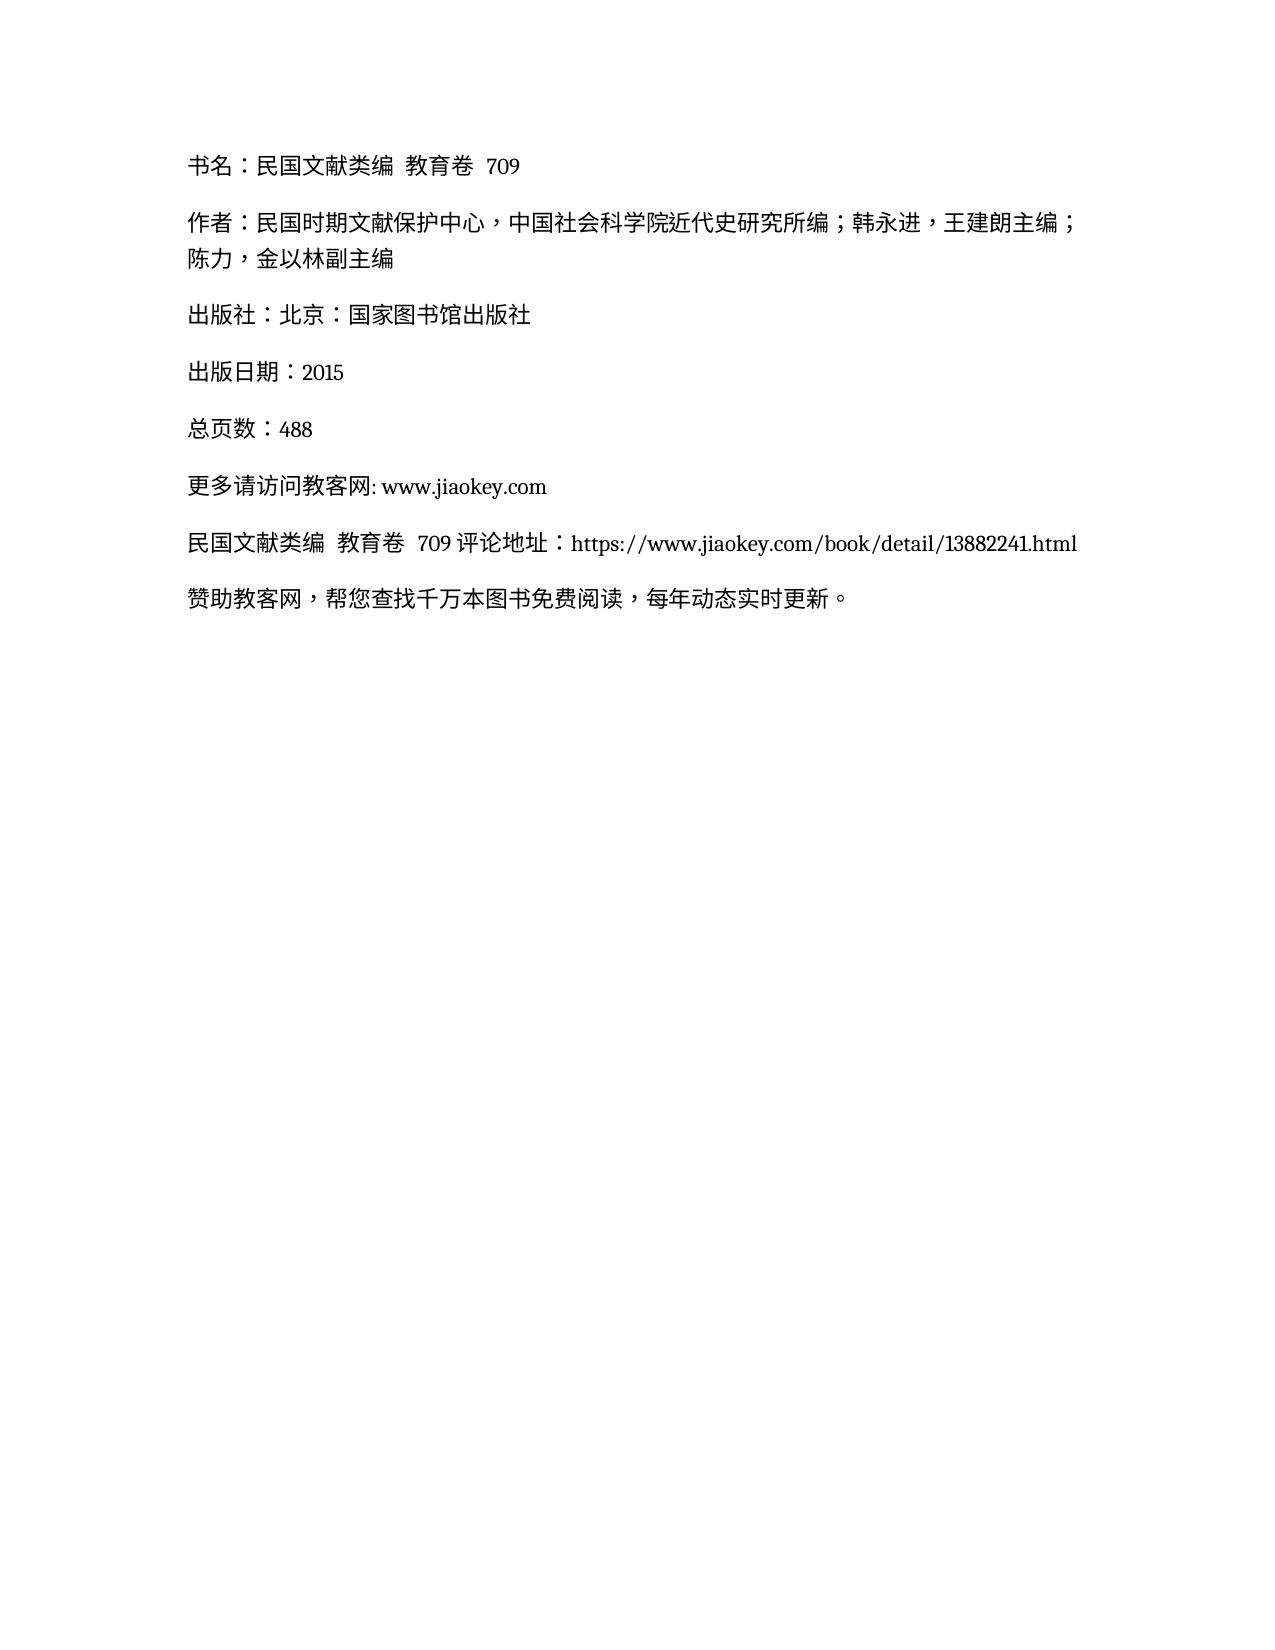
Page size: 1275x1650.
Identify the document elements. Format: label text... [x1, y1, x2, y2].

text 作者：民国时期文献保护中心，中国社会科学院近代史研究所编；韩永进，王建朗主编；陈力，金以林副主编 [187, 207, 1087, 274]
text 民国文献类编 教育卷 709 评论地址：https://www.jiaokey.com/book/detail/13882241.html [187, 527, 1087, 558]
text 更多请访问教客网: www.jiaokey.com [187, 470, 1087, 501]
text 出版社：北京：国家图书馆出版社 [187, 299, 1087, 331]
text 赞助教客网，帮您查找千万本图书免费阅读，每年动态实时更新。 [187, 583, 1087, 614]
text 出版日期：2015 [187, 356, 1087, 387]
text 书名：民国文献类编 教育卷 709 [187, 150, 1087, 181]
text 总页数：488 [187, 413, 1087, 444]
